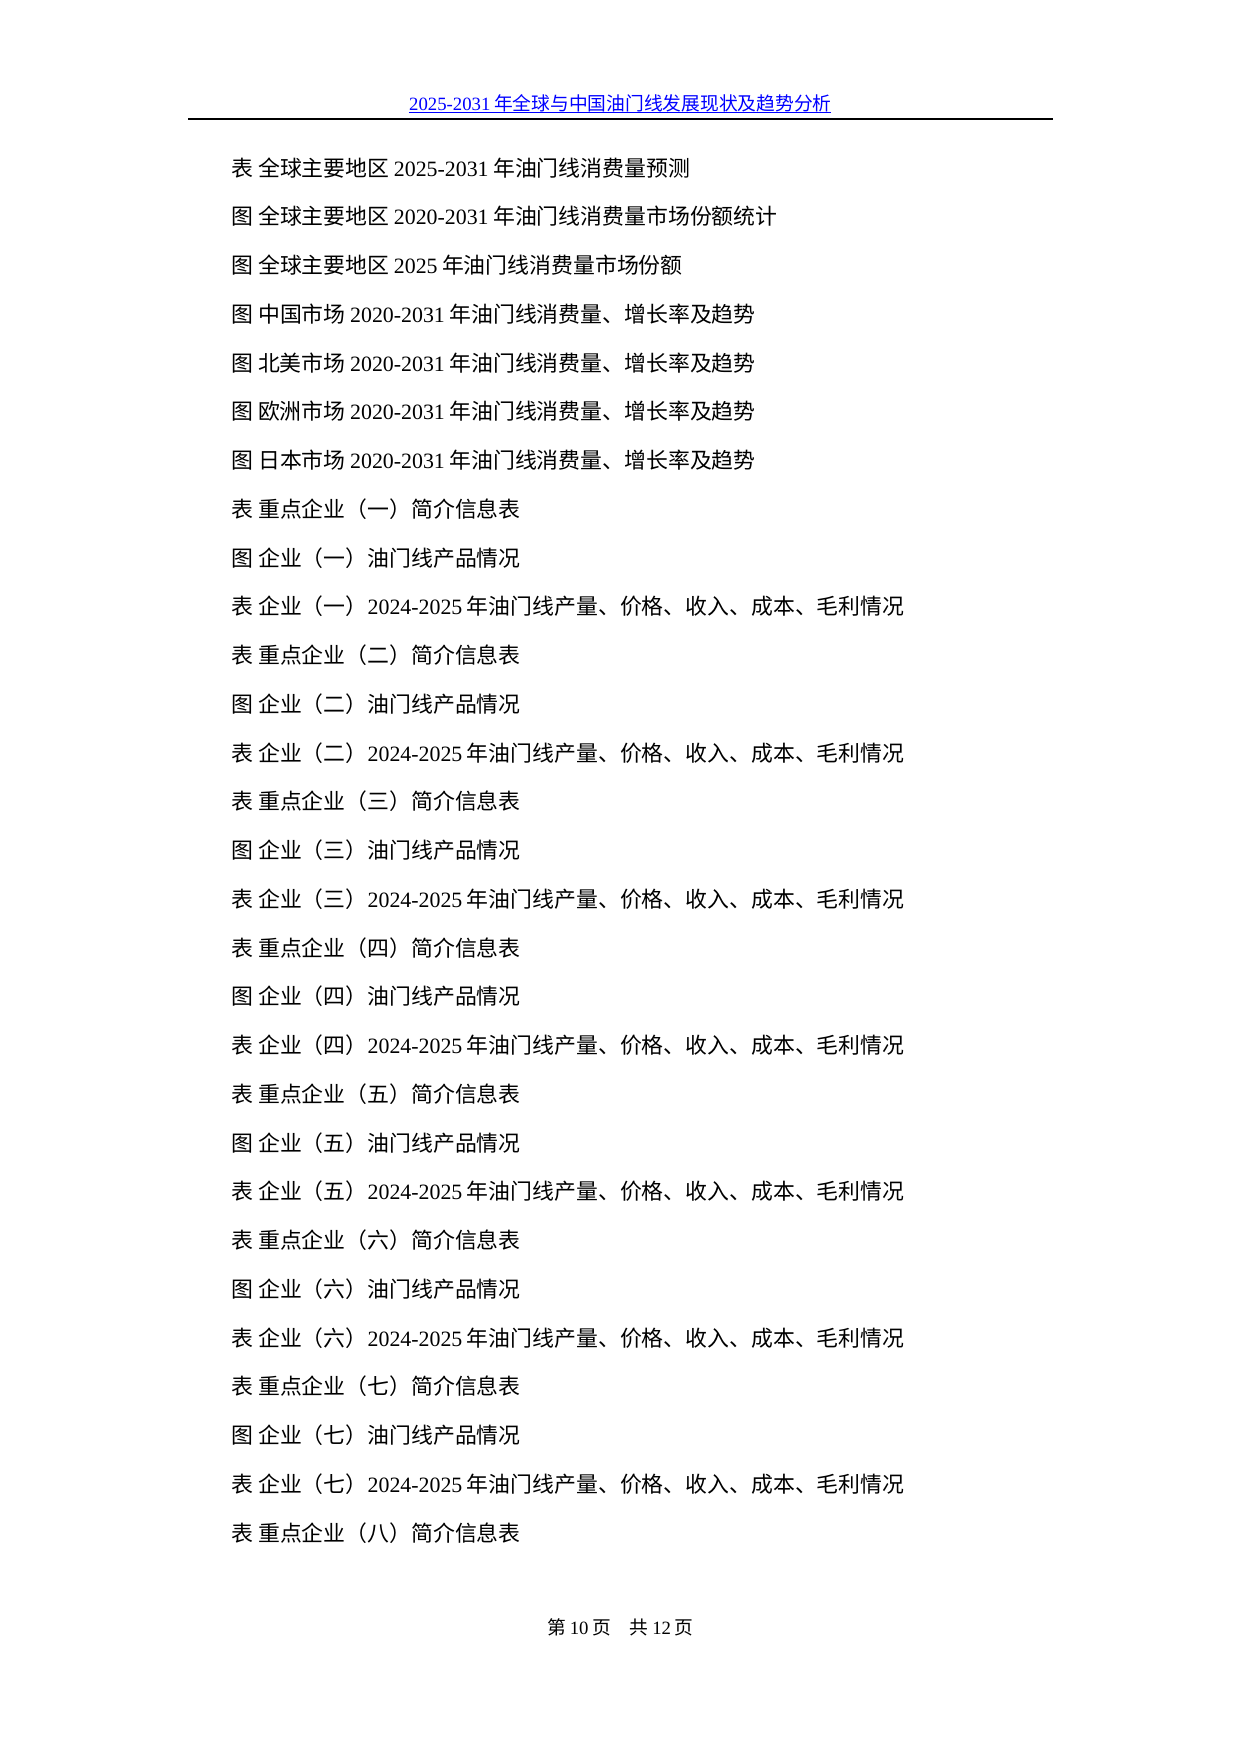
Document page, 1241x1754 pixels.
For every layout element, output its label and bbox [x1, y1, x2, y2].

text [187, 150, 1053, 1548]
